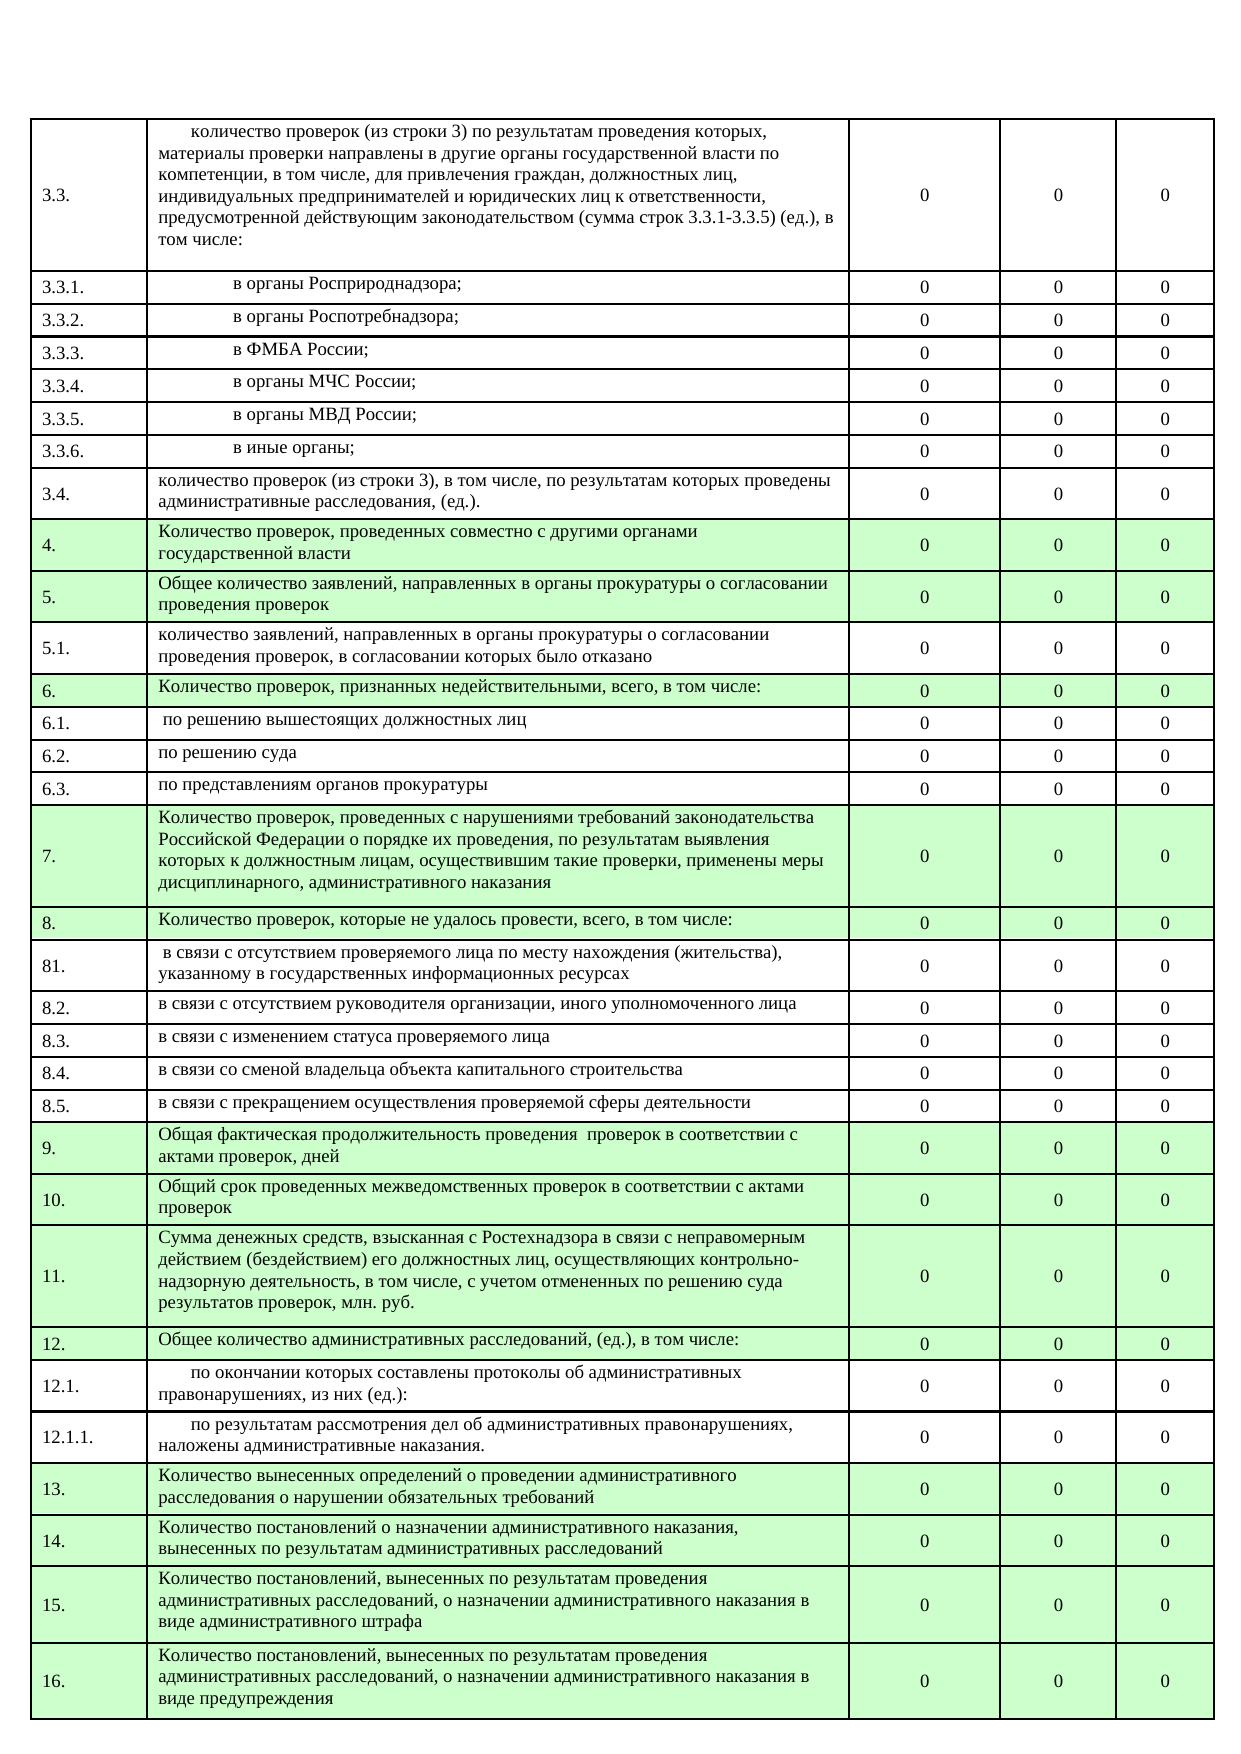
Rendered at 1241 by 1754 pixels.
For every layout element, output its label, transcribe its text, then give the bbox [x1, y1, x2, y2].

table_cell Общий срок проведенных межведомственных проверок в соответствии с актами проверок [148, 1175, 848, 1224]
table_cell 0 [1001, 1328, 1115, 1359]
table_cell 0 [1117, 1464, 1213, 1513]
table_cell 0 [1117, 272, 1213, 302]
table_cell 5. [32, 572, 146, 621]
table_cell 0 [1117, 1328, 1213, 1359]
table_cell 0 [1117, 708, 1213, 738]
table_cell 14. [32, 1516, 146, 1565]
table_cell 0 [850, 469, 999, 518]
table_cell 0 [850, 1361, 999, 1410]
table_cell 0 [850, 1516, 999, 1565]
table_cell 0 [1117, 338, 1213, 368]
table_cell 0 [1001, 469, 1115, 518]
table_cell 0 [850, 572, 999, 621]
table_cell в органы МВД России; [148, 403, 848, 434]
table_cell 11. [32, 1226, 146, 1326]
table_cell Количество постановлений, вынесенных по результатам проведения административных расследований, о назначении административного наказания в виде предупреждения [148, 1644, 848, 1718]
table_cell 6. [32, 675, 146, 706]
table_cell 16. [32, 1644, 146, 1718]
table_cell 0 [850, 120, 999, 270]
table_cell 0 [1117, 120, 1213, 270]
table_cell 0 [1117, 520, 1213, 570]
table_cell 3.3. [32, 120, 146, 270]
table_cell по результатам рассмотрения дел об административных правонарушениях, наложены административные наказания. [148, 1413, 848, 1462]
table_cell 0 [1001, 403, 1115, 434]
table_cell 0 [1117, 908, 1213, 938]
table_cell 0 [1117, 403, 1213, 434]
table_cell 0 [1117, 1644, 1213, 1718]
table_cell 0 [850, 1091, 999, 1121]
table_cell 0 [850, 1413, 999, 1462]
table_cell 0 [1117, 1058, 1213, 1088]
table_cell 0 [850, 403, 999, 434]
table_cell 0 [1001, 305, 1115, 335]
table_cell 0 [850, 1025, 999, 1056]
table_cell 8.5. [32, 1091, 146, 1121]
table_cell 0 [1117, 1226, 1213, 1326]
table_cell в связи с изменением статуса проверяемого лица [148, 1025, 848, 1056]
table_cell 0 [1001, 992, 1115, 1023]
table_cell 0 [1117, 941, 1213, 990]
table_cell 0 [1117, 370, 1213, 401]
table_cell 81. [32, 941, 146, 990]
table_cell количество проверок (из строки 3), в том числе, по результатам которых проведены административные расследования, (ед.). [148, 469, 848, 518]
table_cell 0 [1117, 806, 1213, 906]
table_cell Общая фактическая продолжительность проведения проверок в соответствии с актами проверок, дней [148, 1123, 848, 1173]
table_cell Количество проверок, которые не удалось провести, всего, в том числе: [148, 908, 848, 938]
table_cell 0 [1001, 741, 1115, 771]
table_cell 8.2. [32, 992, 146, 1023]
table_cell 0 [850, 1644, 999, 1718]
table_cell 3.3.1. [32, 272, 146, 302]
table_cell 0 [850, 436, 999, 467]
table_cell 0 [1117, 1025, 1213, 1056]
table_cell 0 [850, 992, 999, 1023]
table_cell 0 [1001, 370, 1115, 401]
table_cell 0 [1001, 1025, 1115, 1056]
table_cell 13. [32, 1464, 146, 1513]
table_cell количество заявлений, направленных в органы прокуратуры о согласовании проведения проверок, в согласовании которых было отказано [148, 623, 848, 673]
table_cell 0 [1117, 1175, 1213, 1224]
table_cell Общее количество административных расследований, (ед.), в том числе: [148, 1328, 848, 1359]
table_cell 8. [32, 908, 146, 938]
table_cell 0 [1001, 1516, 1115, 1565]
table_cell 12.1.1. [32, 1413, 146, 1462]
table_cell Количество постановлений, вынесенных по результатам проведения административных расследований, о назначении административного наказания в виде административного штрафа [148, 1567, 848, 1642]
table_cell 12.1. [32, 1361, 146, 1410]
table_cell Общее количество заявлений, направленных в органы прокуратуры о согласовании проведения проверок [148, 572, 848, 621]
table_cell 0 [1001, 1567, 1115, 1642]
table_cell 6.1. [32, 708, 146, 738]
table_cell 0 [850, 1464, 999, 1513]
table_cell 0 [1117, 741, 1213, 771]
table_cell 0 [1001, 1361, 1115, 1410]
table_cell в органы МЧС России; [148, 370, 848, 401]
table_cell 0 [1117, 992, 1213, 1023]
table_cell 0 [850, 272, 999, 302]
table_cell 0 [1001, 623, 1115, 673]
table_cell 9. [32, 1123, 146, 1173]
table_cell 0 [850, 520, 999, 570]
table_cell 0 [1001, 1226, 1115, 1326]
table_cell 0 [850, 908, 999, 938]
table_cell 0 [850, 305, 999, 335]
table_cell в связи с отсутствием проверяемого лица по месту нахождения (жительства), указанному в государственных информационных ресурсах [148, 941, 848, 990]
table_cell 3.3.3. [32, 338, 146, 368]
table_cell 0 [1001, 908, 1115, 938]
table_cell 4. [32, 520, 146, 570]
table_cell 0 [850, 338, 999, 368]
table_cell 0 [850, 806, 999, 906]
table_cell 0 [1001, 520, 1115, 570]
table_cell 0 [1001, 675, 1115, 706]
table_cell 15. [32, 1567, 146, 1642]
table_cell 0 [850, 675, 999, 706]
table_cell 0 [1001, 436, 1115, 467]
table_cell 0 [1117, 1091, 1213, 1121]
table_cell 0 [1001, 1091, 1115, 1121]
table_cell в связи с прекращением осуществления проверяемой сферы деятельности [148, 1091, 848, 1121]
table_cell 0 [1117, 305, 1213, 335]
table_cell 0 [1001, 120, 1115, 270]
table_cell 0 [1001, 572, 1115, 621]
table_cell по решению вышестоящих должностных лиц [148, 708, 848, 738]
table_cell 7. [32, 806, 146, 906]
table_cell 0 [1001, 1123, 1115, 1173]
table_cell 0 [850, 708, 999, 738]
table_cell 0 [1001, 708, 1115, 738]
table_cell Количество вынесенных определений о проведении административного расследования о нарушении обязательных требований [148, 1464, 848, 1513]
table_cell 0 [1001, 806, 1115, 906]
table_cell Сумма денежных средств, взысканная с Ростехнадзора в связи с неправомерным действием (бездействием) его должностных лиц, осуществляющих контрольно-надзорную деятельность, в том числе, с учетом отмененных по решению суда результатов проверок, млн. руб. [148, 1226, 848, 1326]
table_cell 0 [1001, 1058, 1115, 1088]
table_cell 0 [1117, 469, 1213, 518]
table_cell 0 [850, 1175, 999, 1224]
table_cell 0 [1117, 675, 1213, 706]
table_cell 0 [1117, 1361, 1213, 1410]
table_cell 0 [850, 1226, 999, 1326]
table_cell 0 [1001, 1644, 1115, 1718]
table_cell по окончании которых составлены протоколы об административных правонарушениях, из них (ед.): [148, 1361, 848, 1410]
table_cell 12. [32, 1328, 146, 1359]
table_cell 0 [850, 623, 999, 673]
table_cell 0 [1001, 1175, 1115, 1224]
table_cell 6.2. [32, 741, 146, 771]
table_cell 0 [850, 1123, 999, 1173]
table_cell в иные органы; [148, 436, 848, 467]
table_cell 0 [850, 1567, 999, 1642]
table_cell 0 [1117, 436, 1213, 467]
table_cell 3.3.5. [32, 403, 146, 434]
table_cell 0 [1001, 338, 1115, 368]
table_cell количество проверок (из строки 3) по результатам проведения которых, материалы проверки направлены в другие органы государственной власти по компетенции, в том числе, для привлечения граждан, должностных лиц, индивидуальных предпринимателей и юридических лиц к ответственности, предусмотренной действующим законодательством (сумма строк 3.3.1-3.3.5) (ед.), в том числе: [148, 120, 848, 270]
table_cell 0 [1117, 1413, 1213, 1462]
table_cell по решению суда [148, 741, 848, 771]
table_cell 0 [1117, 1123, 1213, 1173]
table_cell 10. [32, 1175, 146, 1224]
table_cell 0 [1001, 1464, 1115, 1513]
table_cell по представлениям органов прокуратуры [148, 773, 848, 804]
table_cell 0 [1117, 1516, 1213, 1565]
table_cell 3.4. [32, 469, 146, 518]
table_cell в ФМБА России; [148, 338, 848, 368]
table_cell 0 [1117, 623, 1213, 673]
table_cell 3.3.2. [32, 305, 146, 335]
table_cell 0 [850, 941, 999, 990]
table_cell 8.4. [32, 1058, 146, 1088]
table_cell 0 [1001, 1413, 1115, 1462]
table_cell в связи со сменой владельца объекта капитального строительства [148, 1058, 848, 1088]
table_cell в органы Роспотребнадзора; [148, 305, 848, 335]
table_cell 0 [1001, 272, 1115, 302]
table_cell 0 [850, 741, 999, 771]
table_cell 0 [850, 370, 999, 401]
table_cell 6.3. [32, 773, 146, 804]
table_cell 5.1. [32, 623, 146, 673]
table_cell 0 [1001, 941, 1115, 990]
table_cell 0 [1117, 572, 1213, 621]
table_cell 0 [850, 1058, 999, 1088]
table_cell 0 [1001, 773, 1115, 804]
table_cell в органы Росприроднадзора; [148, 272, 848, 302]
table_cell 0 [1117, 1567, 1213, 1642]
table_cell Количество проверок, признанных недействительными, всего, в том числе: [148, 675, 848, 706]
table_cell 8.3. [32, 1025, 146, 1056]
table_cell 0 [1117, 773, 1213, 804]
table_cell 3.3.4. [32, 370, 146, 401]
table_cell Количество проверок, проведенных с нарушениями требований законодательства Российской Федерации о порядке их проведения, по результатам выявления которых к должностным лицам, осуществившим такие проверки, применены меры дисциплинарного, административного наказания [148, 806, 848, 906]
table_cell Количество проверок, проведенных совместно с другими органами государственной власти [148, 520, 848, 570]
table_cell 0 [850, 773, 999, 804]
table_cell 0 [850, 1328, 999, 1359]
table_cell 3.3.6. [32, 436, 146, 467]
table_cell Количество постановлений о назначении административного наказания, вынесенных по результатам административных расследований [148, 1516, 848, 1565]
table_cell в связи с отсутствием руководителя организации, иного уполномоченного лица [148, 992, 848, 1023]
